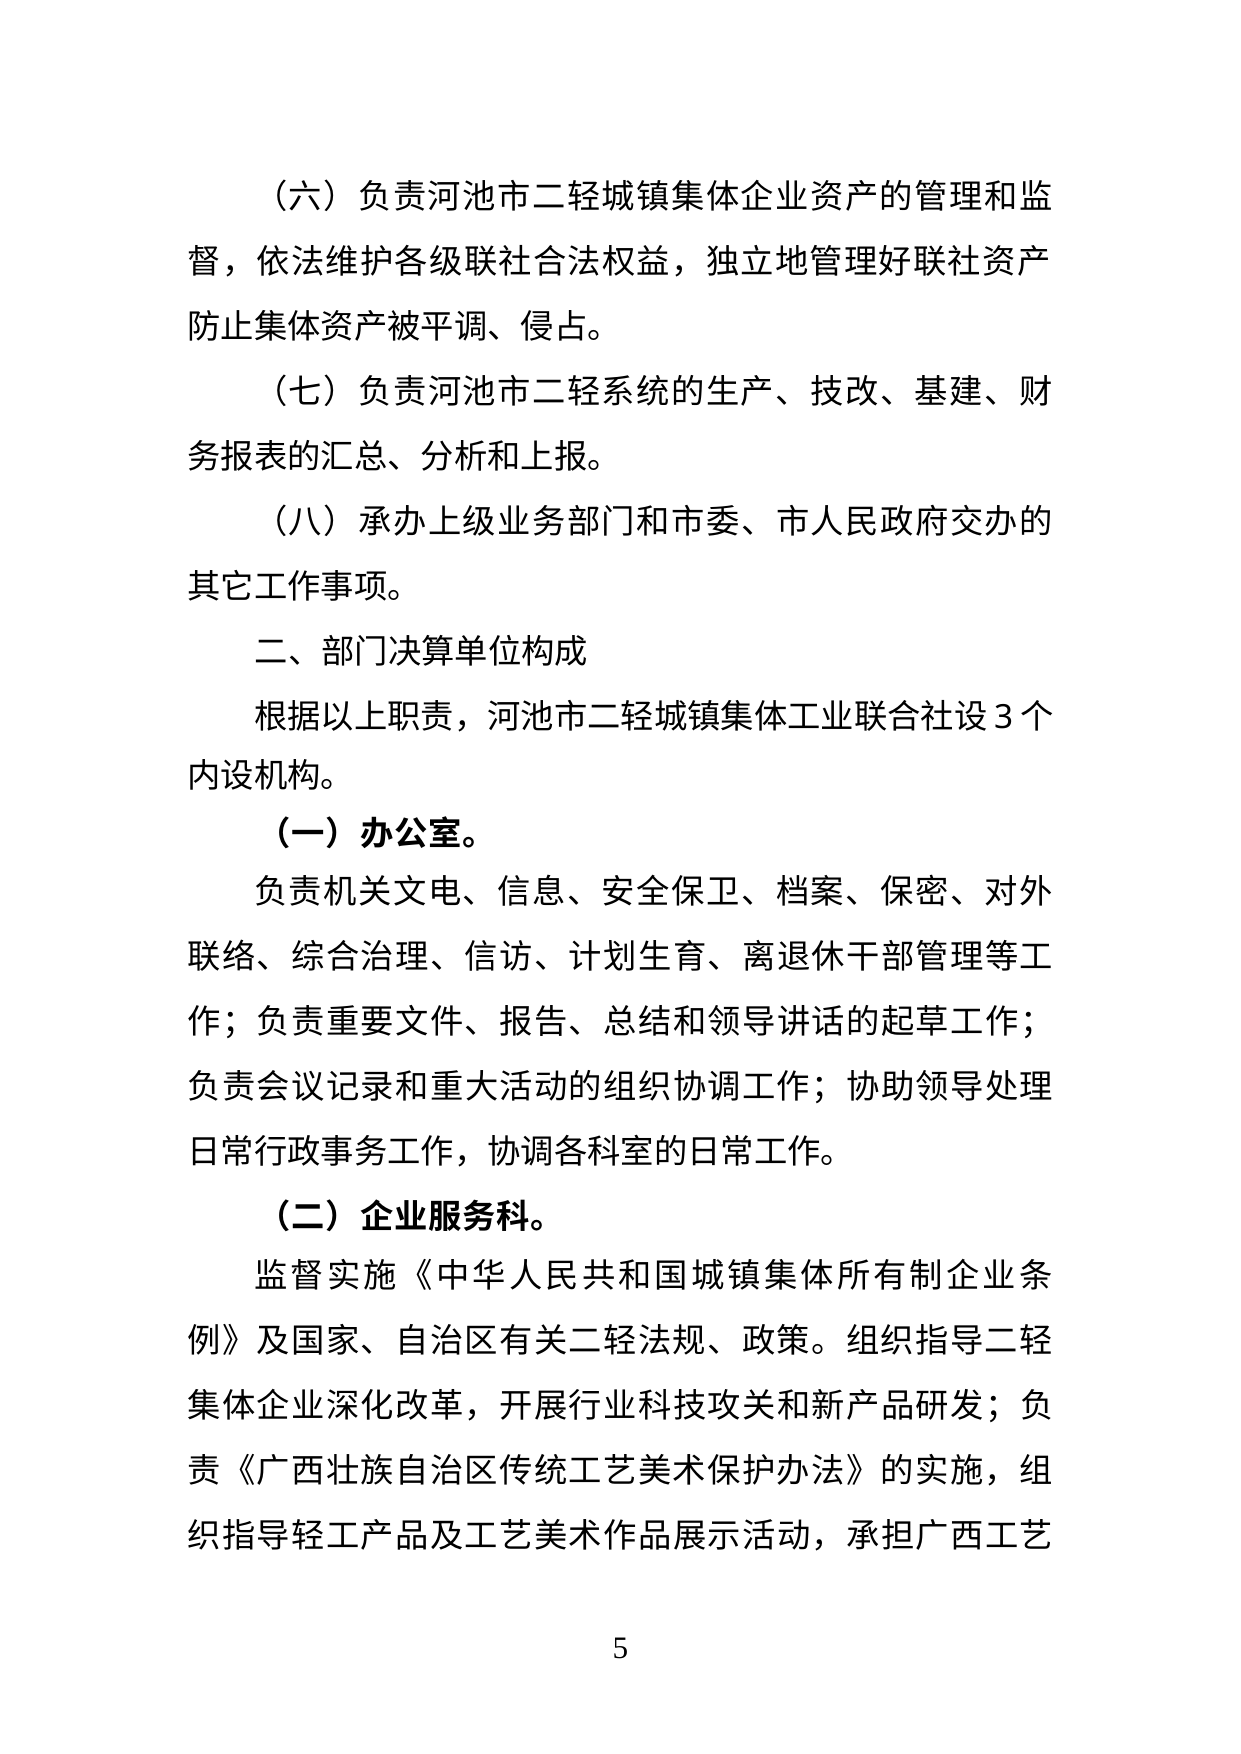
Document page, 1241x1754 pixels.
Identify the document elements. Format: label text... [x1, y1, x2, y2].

text （二）企业服务科。 [187, 1182, 1053, 1240]
text （六）负责河池市二轻城镇集体企业资产的管理和监督，依法维护各级联社合法权益，独立地管理好联社资产，防止集体资产被平调、侵占。 [187, 162, 1053, 357]
text （七）负责河池市二轻系统的生产、技改、基建、财务报表的汇总、分析和上报。 [187, 357, 1053, 487]
text （八）承办上级业务部门和市委、市人民政府交办的其它工作事项。 [187, 487, 1053, 617]
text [187, 1240, 1053, 1565]
text 根据以上职责，河池市二轻城镇集体工业联合社设3个内设机构。 [187, 682, 1053, 799]
text 二、部门决算单位构成 [187, 617, 1053, 682]
text 负责机关文电、信息、安全保卫、档案、保密、对外联络、综合治理、信访、计划生育、离退休干部管理等工作；负责重要文件、报告、总结和领导讲话的起草工作；负责会议记录和重大活动的组织协调工作；协助领导处理日常行政事务工作，协调各科室的日常工作。 [187, 857, 1053, 1182]
text （一）办公室。 [187, 799, 1053, 857]
